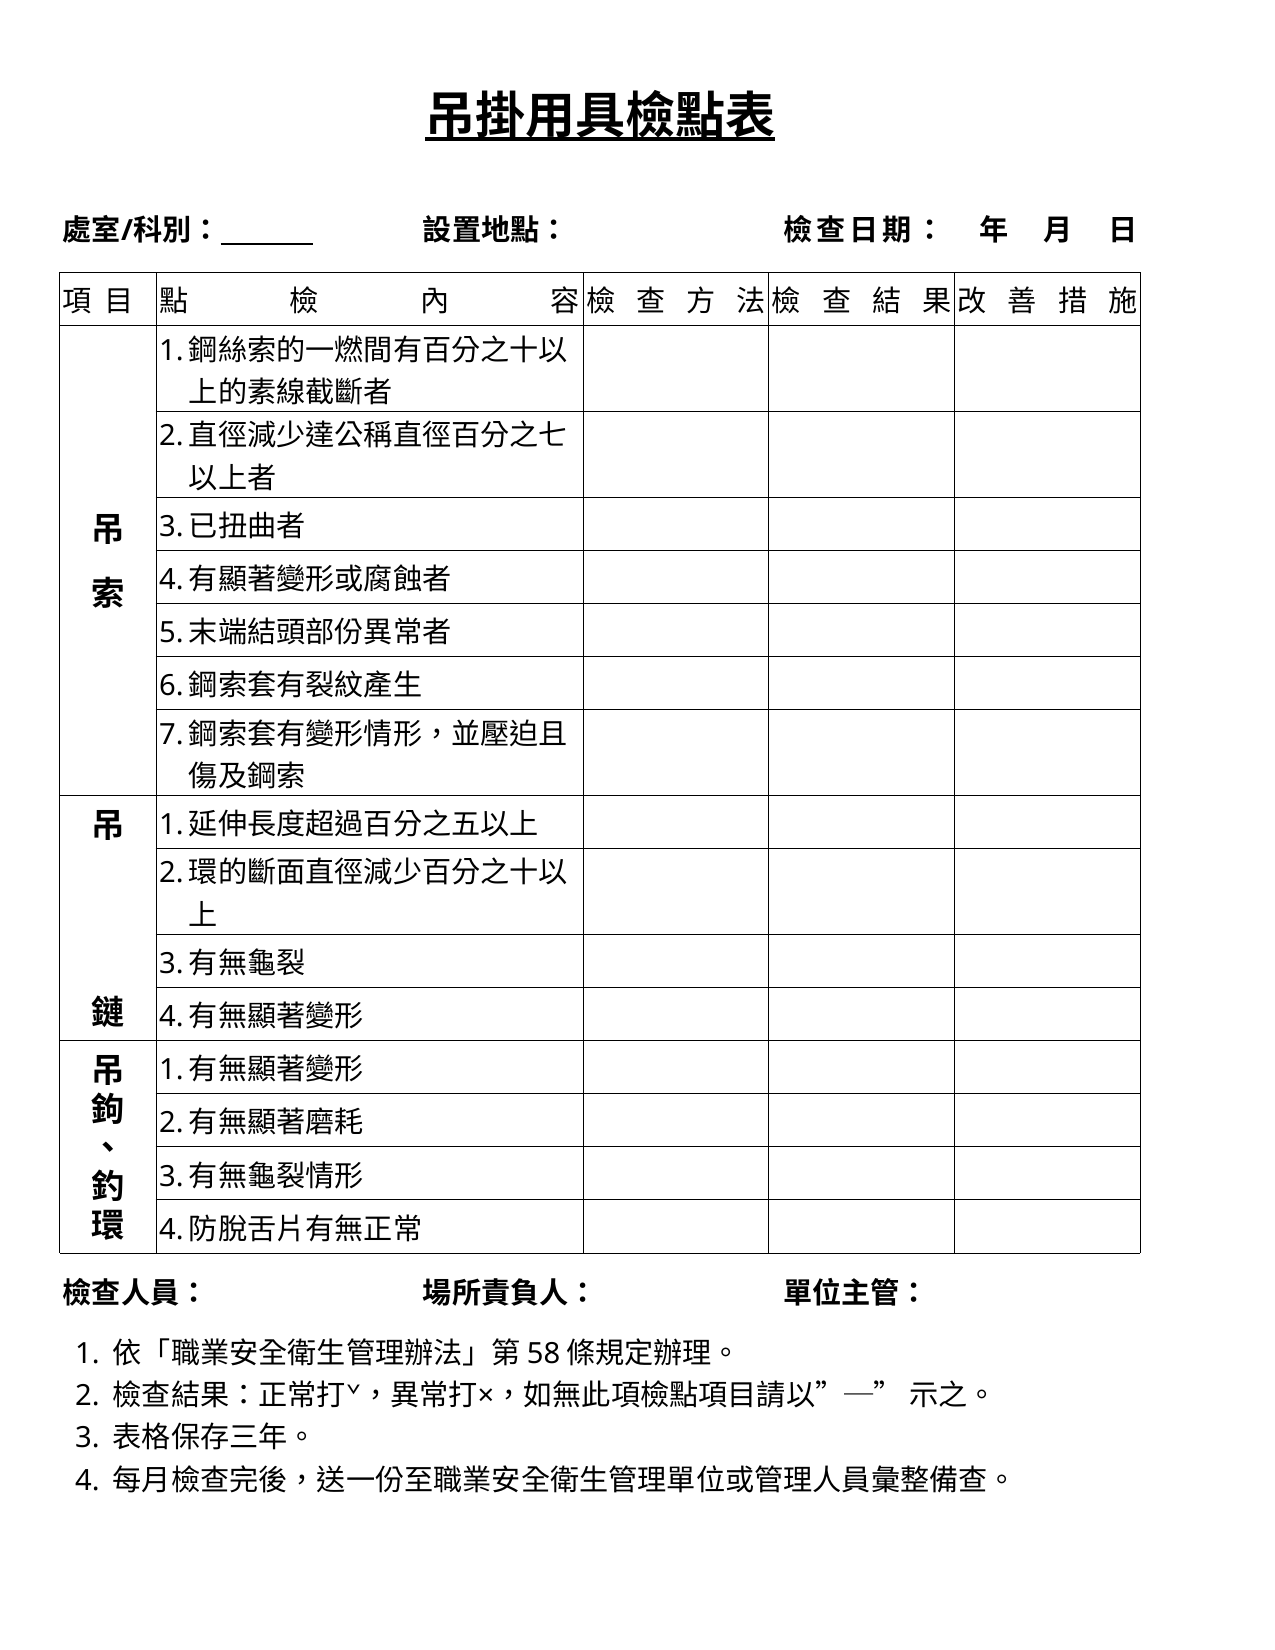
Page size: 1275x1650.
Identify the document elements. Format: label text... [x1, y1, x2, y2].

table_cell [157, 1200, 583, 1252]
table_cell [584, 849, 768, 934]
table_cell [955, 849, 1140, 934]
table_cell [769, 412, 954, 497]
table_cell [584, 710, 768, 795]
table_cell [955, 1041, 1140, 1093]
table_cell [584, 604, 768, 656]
list 表格保存三年。 [75, 1414, 1125, 1456]
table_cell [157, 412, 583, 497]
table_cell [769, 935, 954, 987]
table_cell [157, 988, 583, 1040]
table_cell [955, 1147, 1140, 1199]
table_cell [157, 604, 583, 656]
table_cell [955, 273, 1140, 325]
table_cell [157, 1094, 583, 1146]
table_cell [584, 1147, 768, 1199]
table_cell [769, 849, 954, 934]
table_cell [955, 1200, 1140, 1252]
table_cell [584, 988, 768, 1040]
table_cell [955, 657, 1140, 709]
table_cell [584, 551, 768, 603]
text 吊掛用具檢點表 [75, 75, 1125, 147]
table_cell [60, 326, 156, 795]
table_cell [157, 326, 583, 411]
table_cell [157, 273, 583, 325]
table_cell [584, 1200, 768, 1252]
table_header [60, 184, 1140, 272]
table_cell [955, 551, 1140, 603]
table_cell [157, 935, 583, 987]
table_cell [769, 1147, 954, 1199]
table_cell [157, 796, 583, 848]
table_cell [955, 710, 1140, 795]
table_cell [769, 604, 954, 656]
list 依「職業安全衛生管理辦法」第58條規定辦理。 [75, 1329, 1125, 1372]
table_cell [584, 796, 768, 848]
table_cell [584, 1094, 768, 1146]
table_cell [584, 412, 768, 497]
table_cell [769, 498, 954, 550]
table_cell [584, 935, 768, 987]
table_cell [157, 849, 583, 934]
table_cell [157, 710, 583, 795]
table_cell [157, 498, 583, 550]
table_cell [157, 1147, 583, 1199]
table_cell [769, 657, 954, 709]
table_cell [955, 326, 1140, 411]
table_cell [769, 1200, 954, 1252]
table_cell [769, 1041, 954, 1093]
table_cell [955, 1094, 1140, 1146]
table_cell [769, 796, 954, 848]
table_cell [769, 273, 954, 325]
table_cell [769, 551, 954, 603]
list 檢查結果：正常打ˇ，異常打×，如無此項檢點項目請以”─” 示之。 [75, 1372, 1125, 1414]
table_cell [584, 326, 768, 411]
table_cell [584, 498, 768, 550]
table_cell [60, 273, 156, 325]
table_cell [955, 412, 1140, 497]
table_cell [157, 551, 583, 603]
list 每月檢查完後，送一份至職業安全衛生管理單位或管理人員彙整備查。 [75, 1456, 1125, 1499]
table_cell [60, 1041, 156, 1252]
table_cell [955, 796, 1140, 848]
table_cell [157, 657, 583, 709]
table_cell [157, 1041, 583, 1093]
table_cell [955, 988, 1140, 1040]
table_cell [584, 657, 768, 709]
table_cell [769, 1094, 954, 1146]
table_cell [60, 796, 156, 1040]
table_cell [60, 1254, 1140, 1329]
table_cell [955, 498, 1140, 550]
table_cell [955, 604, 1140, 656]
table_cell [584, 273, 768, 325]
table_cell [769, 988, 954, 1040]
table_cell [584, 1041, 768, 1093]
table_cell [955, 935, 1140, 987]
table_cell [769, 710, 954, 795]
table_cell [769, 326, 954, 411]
